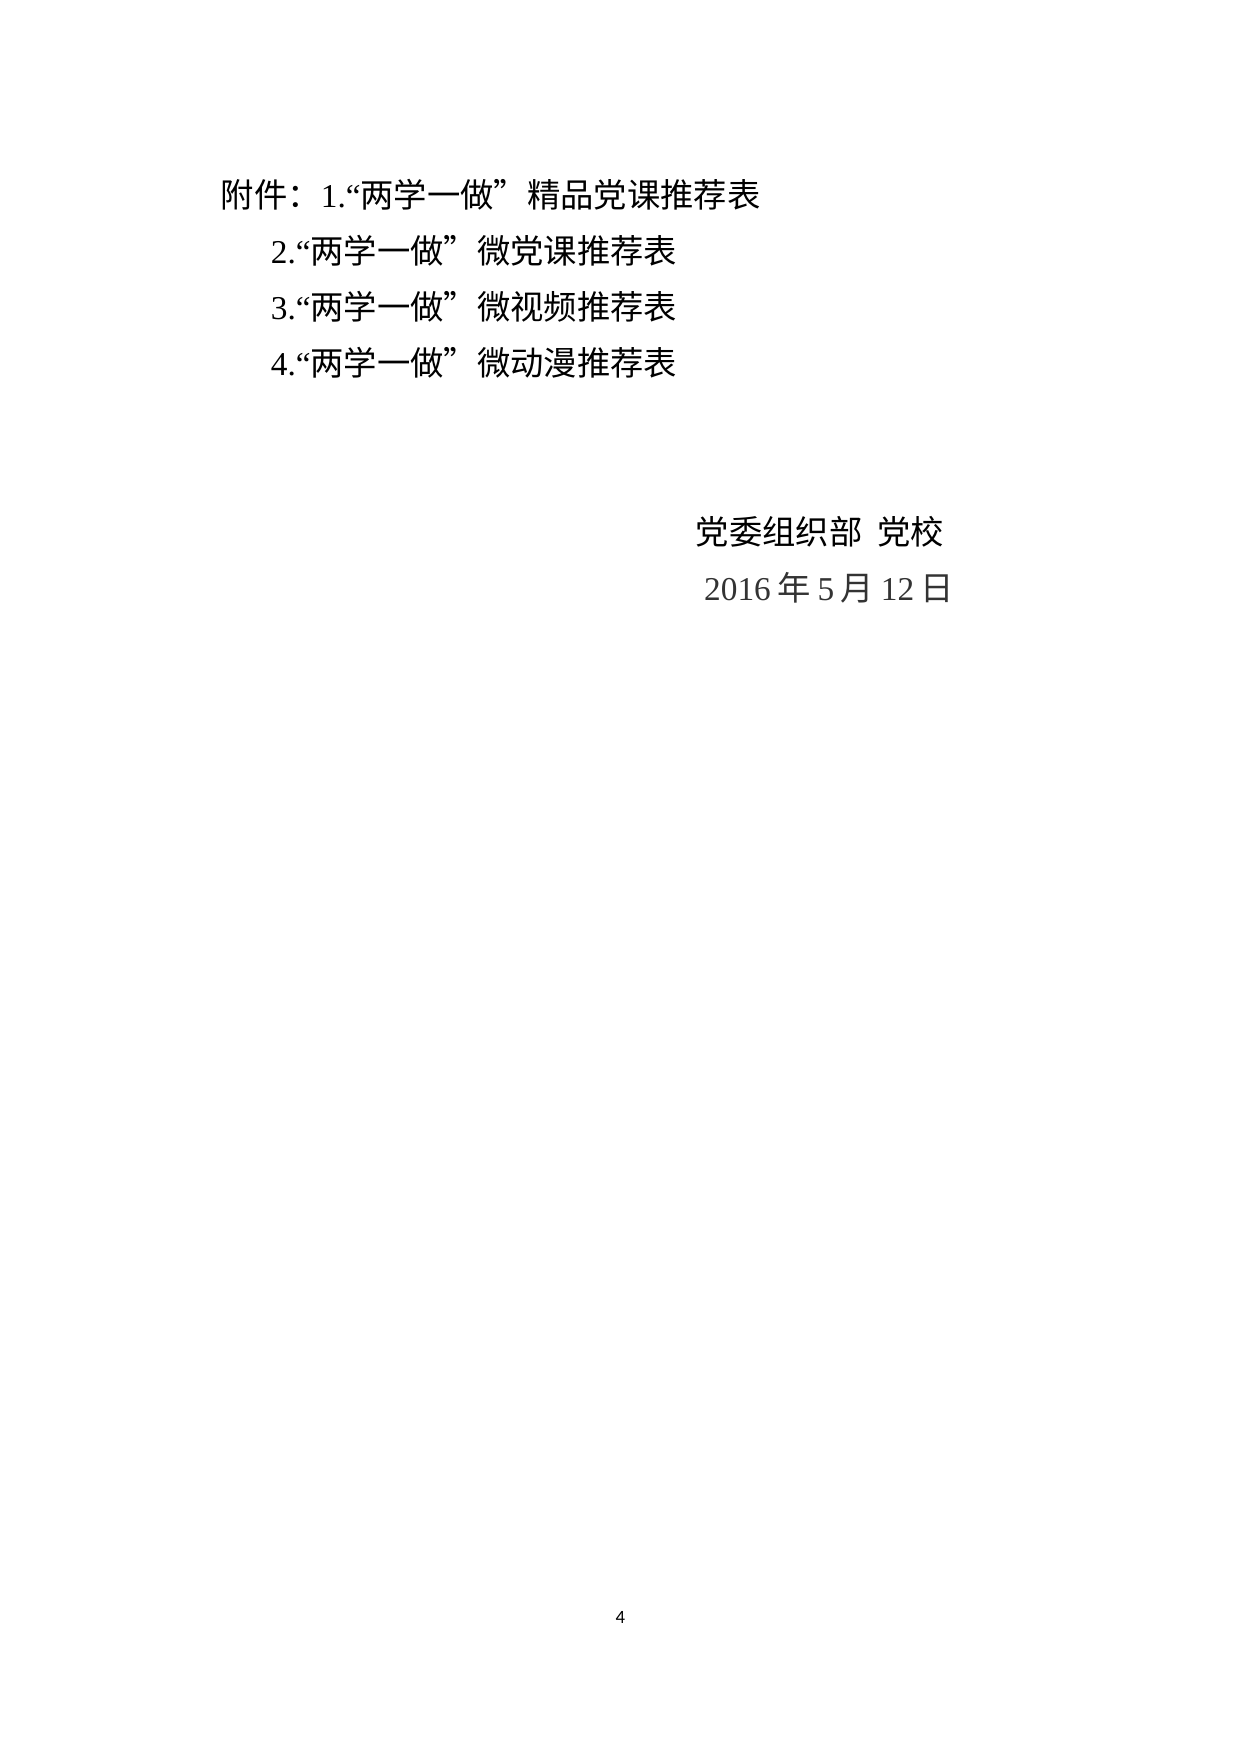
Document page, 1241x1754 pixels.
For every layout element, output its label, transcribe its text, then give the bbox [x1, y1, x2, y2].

text 2.“两学一做”微党课推荐表 [187, 218, 1053, 274]
text 3.“两学一做”微视频推荐表 [187, 274, 1053, 331]
text 2016年5月12日 [187, 556, 1053, 612]
text 4.“两学一做”微动漫推荐表 [187, 331, 1053, 387]
text 党委组织部 党校 [187, 499, 1053, 556]
text 附件：1.“两学一做”精品党课推荐表 [187, 162, 1053, 218]
